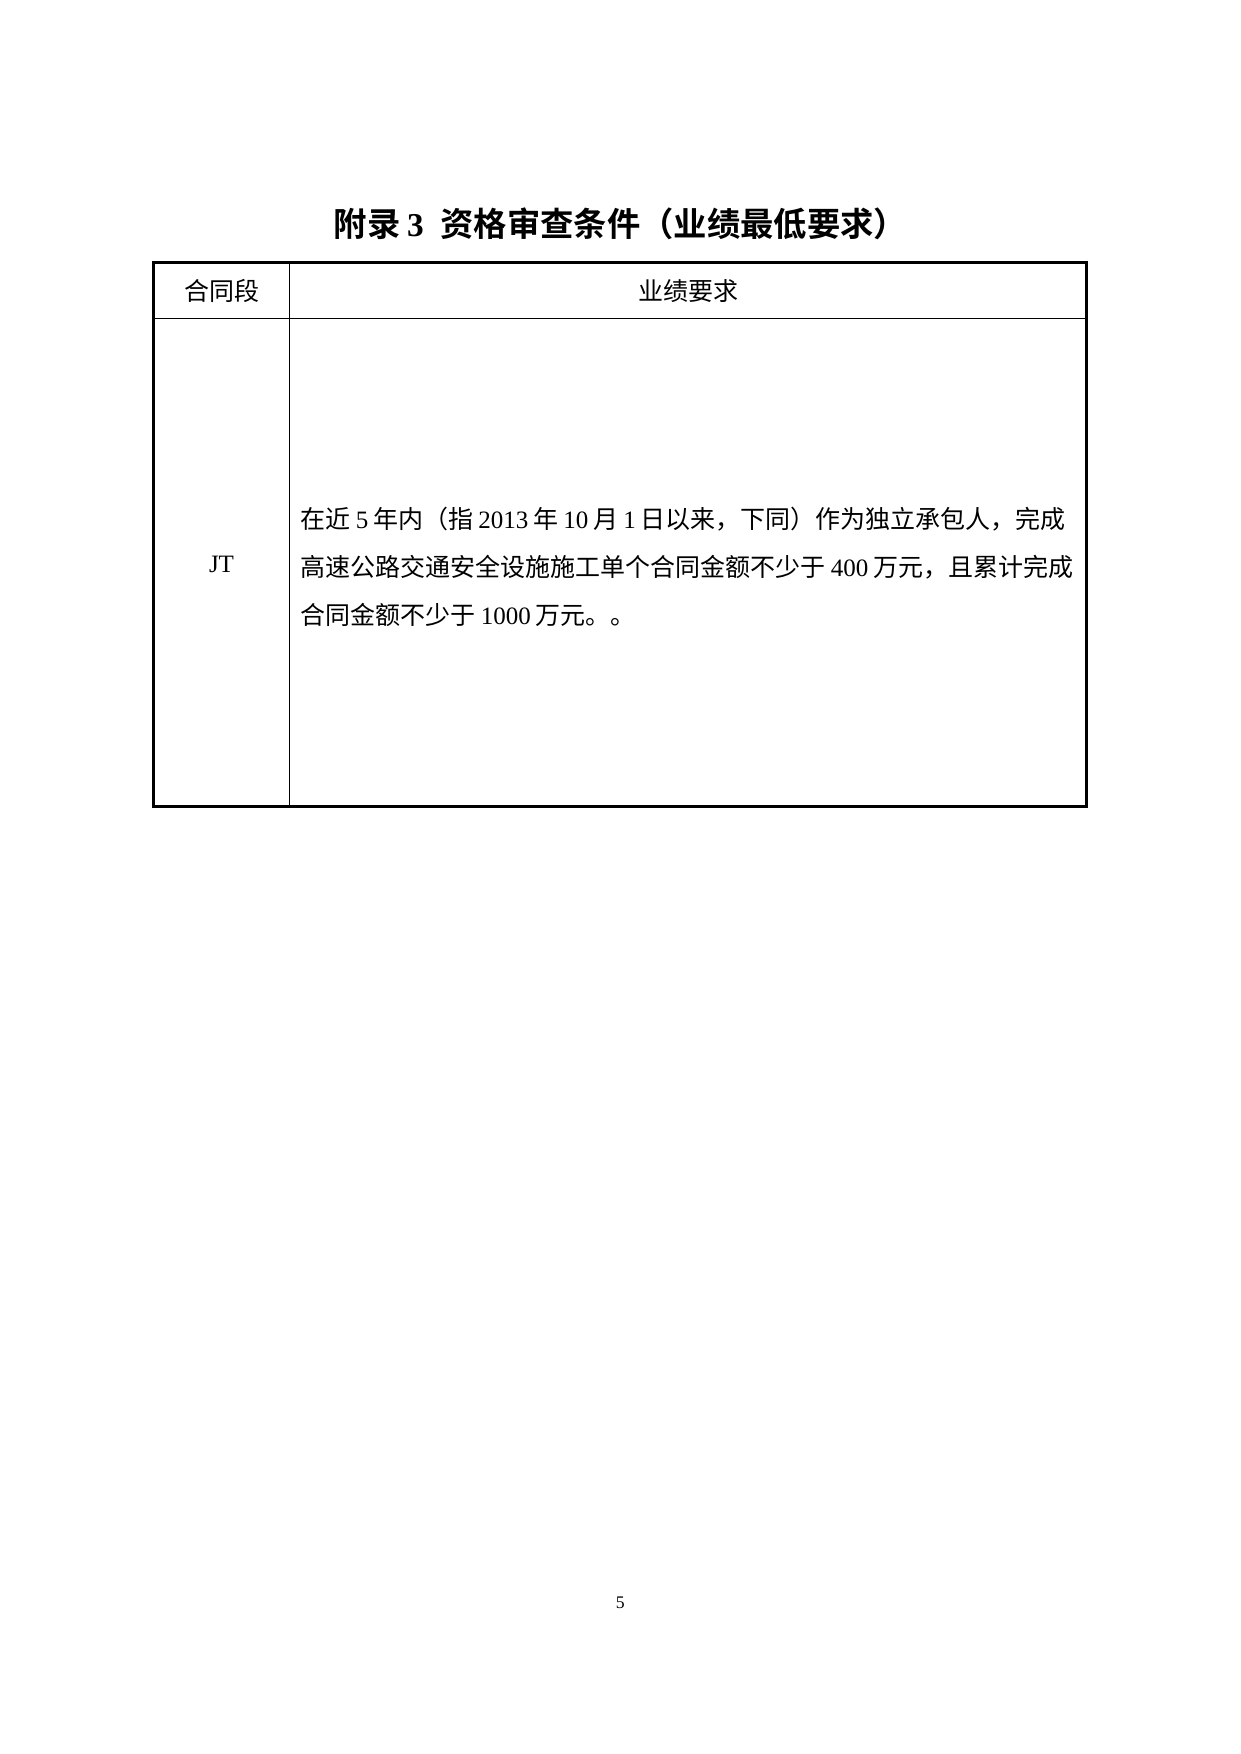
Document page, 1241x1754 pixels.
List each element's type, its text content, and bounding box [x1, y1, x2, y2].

text 附录3 资格审查条件（业绩最低要求） [153, 190, 1087, 248]
table_header 合同段 [155, 264, 289, 318]
table_cell 在近5年内（指2013年10月1日以来，下同）作为独立承包人，完成高速公路交通安全设施施工单个合同金额不少于400万元，且累计完成合同金额不少于1000万元。。 [290, 319, 1085, 805]
table_header 业绩要求 [290, 264, 1085, 318]
table_cell JT [155, 319, 289, 805]
